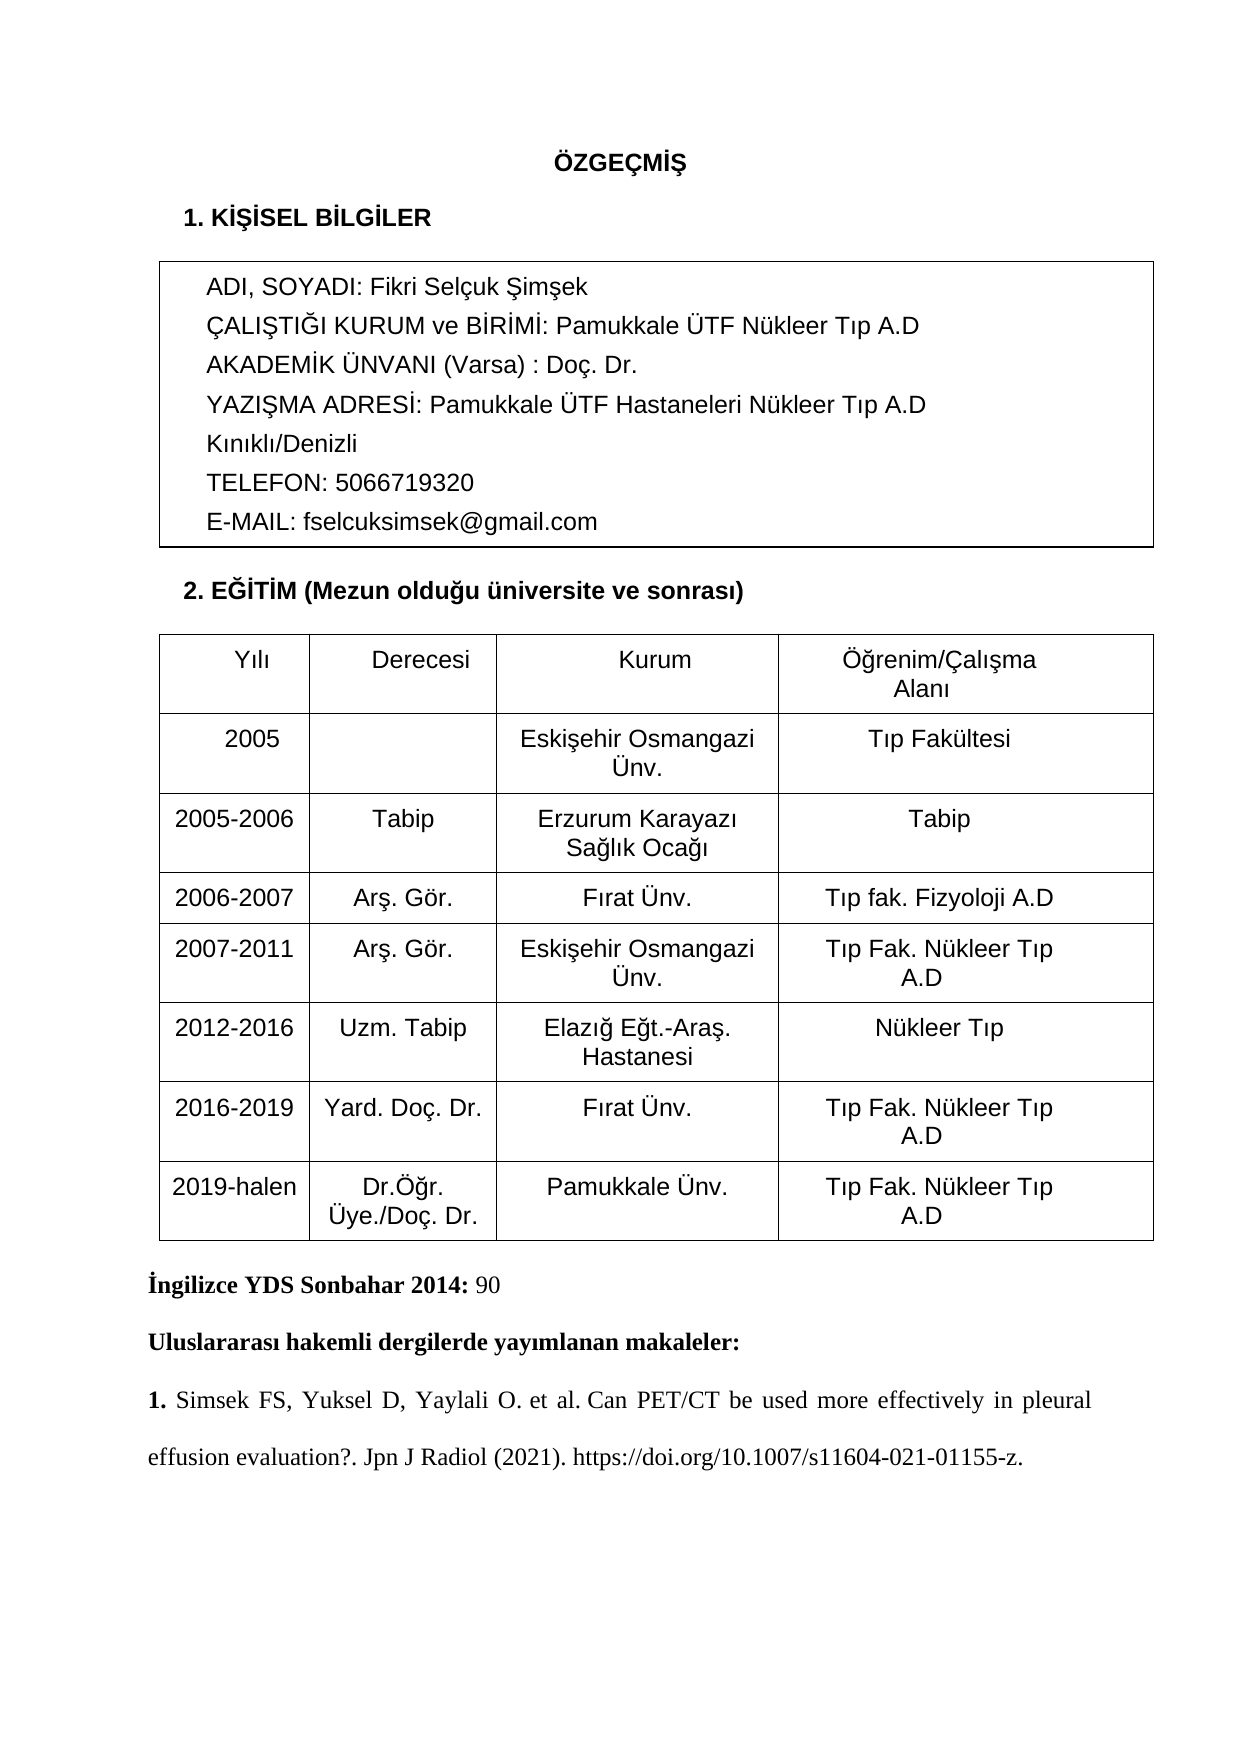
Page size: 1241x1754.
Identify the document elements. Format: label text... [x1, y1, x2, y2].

table_cell [310, 714, 496, 792]
text ÖZGEÇMİŞ [148, 148, 1093, 176]
table_header Öğrenim/Çalışma Alanı [779, 635, 1153, 713]
text 1. KİŞİSEL BİLGİLER [148, 203, 1093, 232]
table_cell Tabip [779, 794, 1153, 872]
text İngilizce YDS Sonbahar 2014: 90 [148, 1270, 1093, 1298]
table_cell 2019-halen [160, 1162, 309, 1240]
table_cell Eskişehir Osmangazi Ünv. [497, 714, 778, 792]
table_cell 2012-2016 [160, 1003, 309, 1081]
text Uluslararası hakemli dergilerde yayımlanan makaleler: [148, 1327, 1093, 1356]
table_header ADI, SOYADI: Fikri Selçuk Şimşek ÇALIŞTIĞI KURUM ve BİRİMİ: Pamukkale ÜTF Nükleer Tıp A.D AKADEMİK ÜNVANI (Varsa) : Doç. Dr. YAZIŞMA ADRESİ: Pamukkale ÜTF Hastaneleri Nükleer Tıp A.D Kınıklı/Denizli TELEFON: 5066719320 E-MAIL: fselcuksimsek@gmail.com [160, 262, 1153, 546]
table_header Yılı [160, 635, 309, 713]
table_cell Tıp Fak. Nükleer Tıp A.D [779, 1162, 1153, 1240]
table_cell 2005 [160, 714, 309, 792]
table_cell Nükleer Tıp [779, 1003, 1153, 1081]
table_cell 2006-2007 [160, 873, 309, 922]
table_cell Elazığ Eğt.-Araş. Hastanesi [497, 1003, 778, 1081]
table_cell Tıp fak. Fizyoloji A.D [779, 873, 1153, 922]
table_cell Erzurum Karayazı Sağlık Ocağı [497, 794, 778, 872]
table_header Derecesi [310, 635, 496, 713]
table_cell Tıp Fakültesi [779, 714, 1153, 792]
table_cell 2016-2019 [160, 1082, 309, 1161]
table_cell Yard. Doç. Dr. [310, 1082, 496, 1161]
table_cell Fırat Ünv. [497, 873, 778, 922]
table_cell Uzm. Tabip [310, 1003, 496, 1081]
table_cell Tıp Fak. Nükleer Tıp A.D [779, 1082, 1153, 1161]
table_cell Eskişehir Osmangazi Ünv. [497, 924, 778, 1002]
table_cell Tabip [310, 794, 496, 872]
table_cell Pamukkale Ünv. [497, 1162, 778, 1240]
table_cell Arş. Gör. [310, 924, 496, 1002]
text 1. Simsek FS, Yuksel D, Yaylali O. et al. Can PET/CT be used more effectively in pleural effusion evaluation?. Jpn J Radiol (2021). https://doi.org/10.1007/s11604-021-01155-z. [148, 1385, 1093, 1471]
table_cell 2007-2011 [160, 924, 309, 1002]
table_header Kurum [497, 635, 778, 713]
table_cell Fırat Ünv. [497, 1082, 778, 1161]
table_cell 2005-2006 [160, 794, 309, 872]
table_cell Tıp Fak. Nükleer Tıp A.D [779, 924, 1153, 1002]
text 2. EĞİTİM (Mezun olduğu üniversite ve sonrası) [148, 576, 1093, 605]
table_cell Arş. Gör. [310, 873, 496, 922]
table_cell Dr.Öğr. Üye./Doç. Dr. [310, 1162, 496, 1240]
